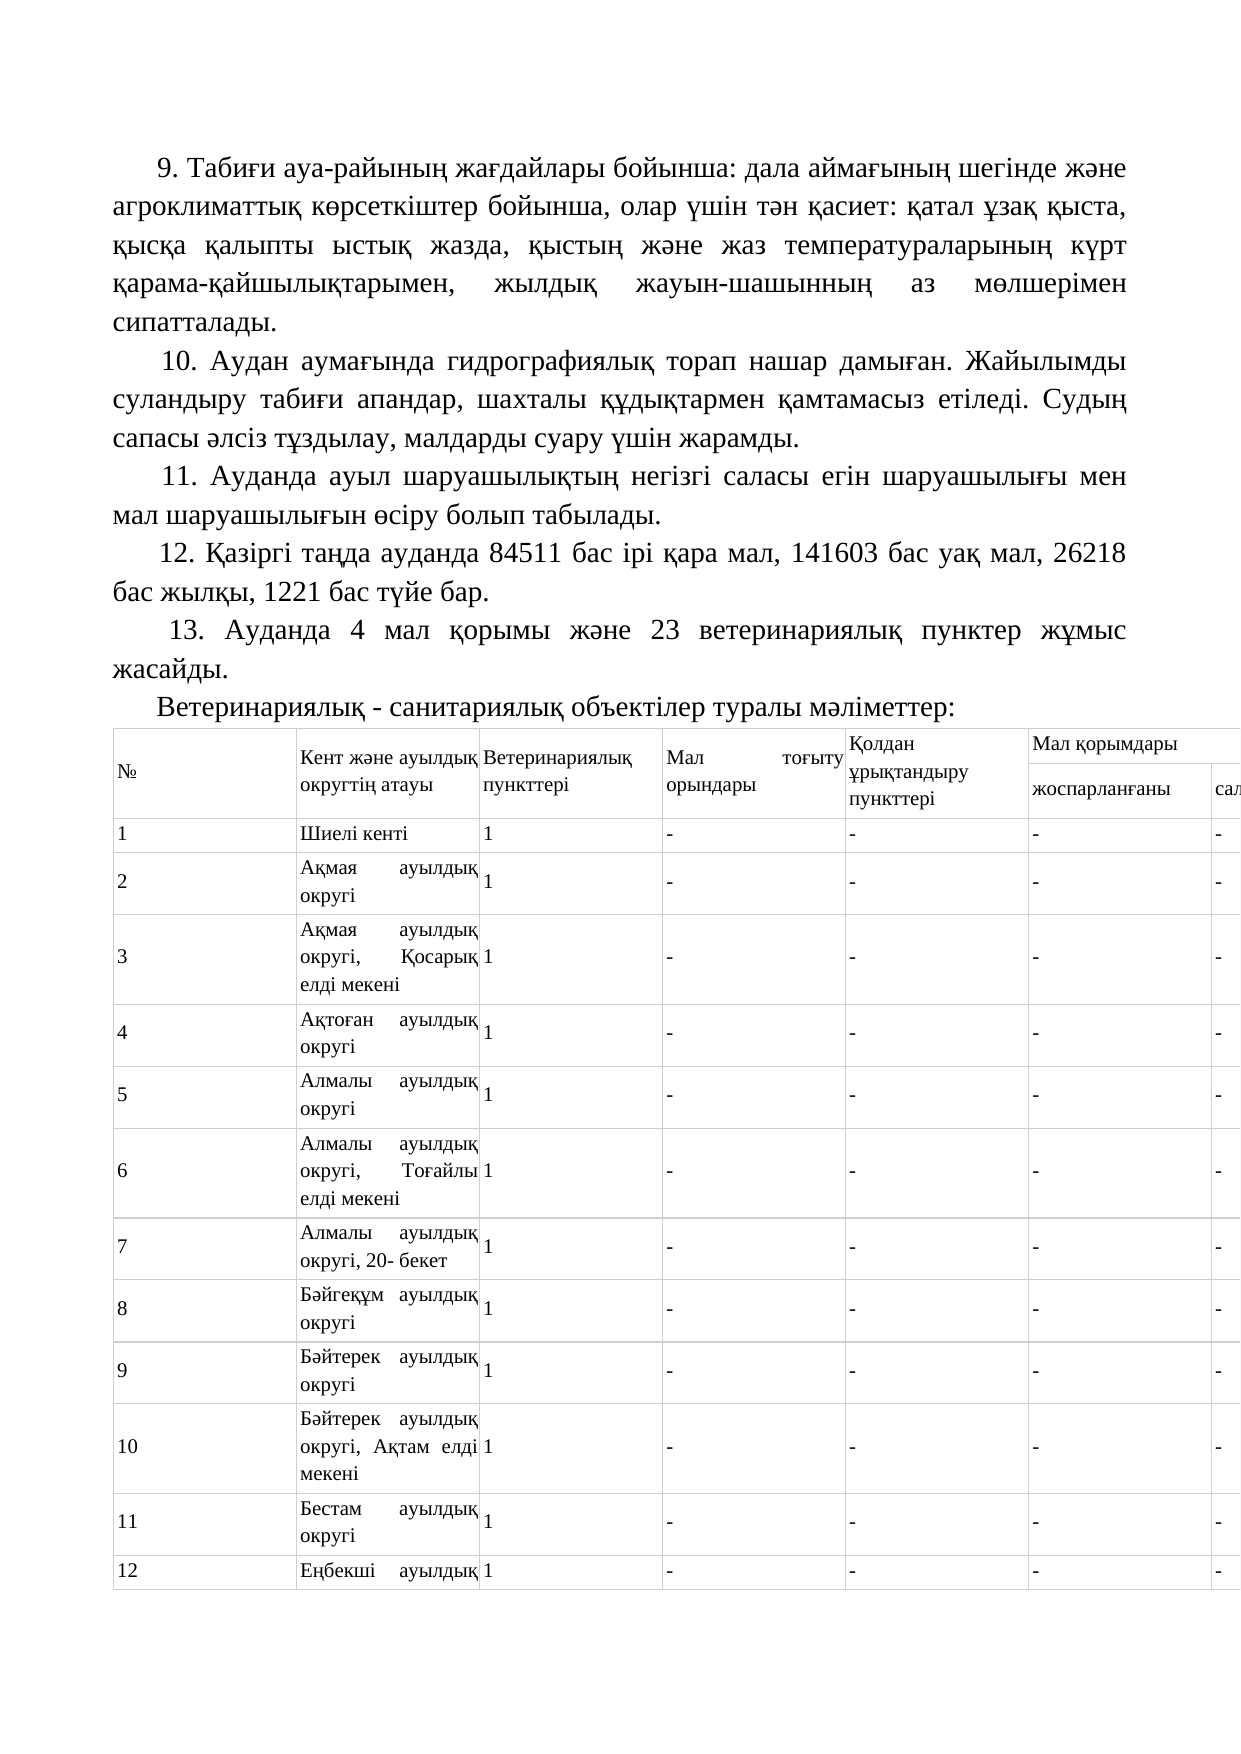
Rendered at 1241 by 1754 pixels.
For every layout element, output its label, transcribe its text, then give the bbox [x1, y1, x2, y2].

table_cell 9 [114, 1343, 296, 1403]
table_cell - [1029, 1219, 1211, 1279]
table_cell - [846, 1219, 1028, 1279]
table_cell - [663, 1067, 845, 1128]
table_cell Алмалы ауылдық округі, 20- бекет [297, 1219, 479, 1279]
table_cell - [846, 1494, 1028, 1555]
table_cell - [663, 915, 845, 1004]
table_cell салынғаны [1212, 764, 1240, 818]
table_cell Алмалы ауылдық округі [297, 1067, 479, 1128]
table_cell Ақмая ауылдық округі [297, 853, 479, 914]
table_cell - [1212, 1343, 1240, 1403]
table_cell - [1212, 1404, 1240, 1493]
table_cell - [1029, 1067, 1211, 1128]
table_cell - [846, 853, 1028, 914]
table_cell 11 [114, 1494, 296, 1555]
table_cell - [1212, 819, 1240, 852]
table_cell Бестам ауылдық округі [297, 1494, 479, 1555]
table_cell - [1212, 1556, 1240, 1589]
table_cell - [663, 1404, 845, 1493]
text 10. Аудан аумағында гидрографиялық торап нашар дамыған. Жайылымды суландыру табиғи апандар, шахталы құдықтармен қамтамасыз етіледі. Судың сапасы әлсіз тұздылау, малдарды суару үшін жарамды. [112, 343, 1128, 453]
table_cell - [1212, 1219, 1240, 1279]
table_cell - [663, 1494, 845, 1555]
table_header Мал қорымдары [1029, 729, 1240, 762]
table_cell - [663, 1219, 845, 1279]
table_cell 3 [114, 915, 296, 1004]
table_cell - [846, 1404, 1028, 1493]
table_cell - [663, 819, 845, 852]
table_cell жоспарланғаны [1029, 764, 1211, 818]
table_cell - [1029, 1404, 1211, 1493]
table_cell - [1029, 1556, 1211, 1589]
table_cell - [663, 1343, 845, 1403]
table_cell 1 [480, 915, 662, 1004]
table_cell - [1212, 1005, 1240, 1066]
table_cell 1 [480, 1280, 662, 1341]
table_cell 1 [480, 1343, 662, 1403]
table_cell - [1029, 915, 1211, 1004]
table_cell - [1029, 1343, 1211, 1403]
table_cell - [846, 1343, 1028, 1403]
table_cell Шиелі кенті [297, 819, 479, 852]
table_cell 1 [480, 853, 662, 914]
table_cell - [846, 915, 1028, 1004]
table_cell - [1212, 1067, 1240, 1128]
table_cell - [1212, 1280, 1240, 1341]
table_header Ветеринариялық пункттері [480, 729, 662, 818]
table_cell Ақтоған ауылдық округі [297, 1005, 479, 1066]
table_cell - [663, 1280, 845, 1341]
text 11. Ауданда ауыл шаруашылықтың негізгі саласы егін шаруашылығы мен мал шаруашылығын өсіру болып табылады. [112, 458, 1128, 530]
table_cell - [1029, 1494, 1211, 1555]
table_cell - [846, 1556, 1028, 1589]
table_cell - [846, 1005, 1028, 1066]
table_cell Бәйтерек ауылдық округі, Ақтам елді мекені [297, 1404, 479, 1493]
table_cell - [846, 1129, 1028, 1217]
table_cell - [1212, 1494, 1240, 1555]
table_cell - [1029, 1005, 1211, 1066]
table_cell - [663, 1556, 845, 1589]
table_cell 4 [114, 1005, 296, 1066]
table_cell Ақмая ауылдық округі, Қосарық елді мекені [297, 915, 479, 1004]
table_cell 5 [114, 1067, 296, 1128]
table_cell - [1212, 1129, 1240, 1217]
table_cell 12 [114, 1556, 296, 1589]
table_cell Бәйтерек ауылдық округі [297, 1343, 479, 1403]
table_cell 2 [114, 853, 296, 914]
text 12. Қазіргі таңда ауданда 84511 бас ірі қара мал, 141603 бас уақ мал, 26218 бас жылқы, 1221 бас түйе бар. [112, 535, 1128, 607]
table_cell 6 [114, 1129, 296, 1217]
table_header Кент және ауылдық округтің атауы [297, 729, 479, 818]
table_cell - [1212, 853, 1240, 914]
table_cell Алмалы ауылдық округі, Тоғайлы елді мекені [297, 1129, 479, 1217]
table_cell 1 [480, 1005, 662, 1066]
table_cell 1 [480, 1219, 662, 1279]
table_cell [297, 1556, 479, 1589]
table_cell - [1212, 915, 1240, 1004]
table_cell 1 [480, 1129, 662, 1217]
table_cell - [663, 853, 845, 914]
table_cell - [1029, 1280, 1211, 1341]
table_header № [114, 729, 296, 818]
table_cell - [1029, 853, 1211, 914]
table_cell - [846, 1280, 1028, 1341]
table_cell 1 [480, 1067, 662, 1128]
table_cell 1 [480, 1556, 662, 1589]
table_header Мал тоғыту орындары [663, 729, 845, 818]
table_cell 1 [480, 1404, 662, 1493]
table_cell - [1029, 1129, 1211, 1217]
table_header Қолдан ұрықтандыру пункттері [846, 729, 1028, 818]
table_cell - [663, 1129, 845, 1217]
table_cell - [663, 1005, 845, 1066]
text 13. Ауданда 4 мал қорымы және 23 ветеринариялық пунктер жұмыс жасайды. [112, 612, 1128, 684]
table_cell 7 [114, 1219, 296, 1279]
text 9. Табиғи ауа-райының жағдайлары бойынша: дала аймағының шегінде және агроклиматтық көрсеткіштер бойынша, олар үшін тән қасиет: қатал ұзақ қыста, қысқа қалыпты ыстық жазда, қыстың және жаз температураларының күрт қарама-қайшылықтарымен, жылдық жауын-шашынның аз мөлшерімен сипатталады. [112, 150, 1128, 338]
table_cell 1 [114, 819, 296, 852]
table_cell - [846, 1067, 1028, 1128]
text Ветеринариялық - санитариялық объектілер туралы мәліметтер: [112, 689, 1128, 723]
table_cell 8 [114, 1280, 296, 1341]
table_cell 10 [114, 1404, 296, 1493]
table_cell 1 [480, 819, 662, 852]
table_cell - [846, 819, 1028, 852]
table_cell 1 [480, 1494, 662, 1555]
table_cell - [1029, 819, 1211, 852]
table_cell Бәйгеқұм ауылдық округі [297, 1280, 479, 1341]
